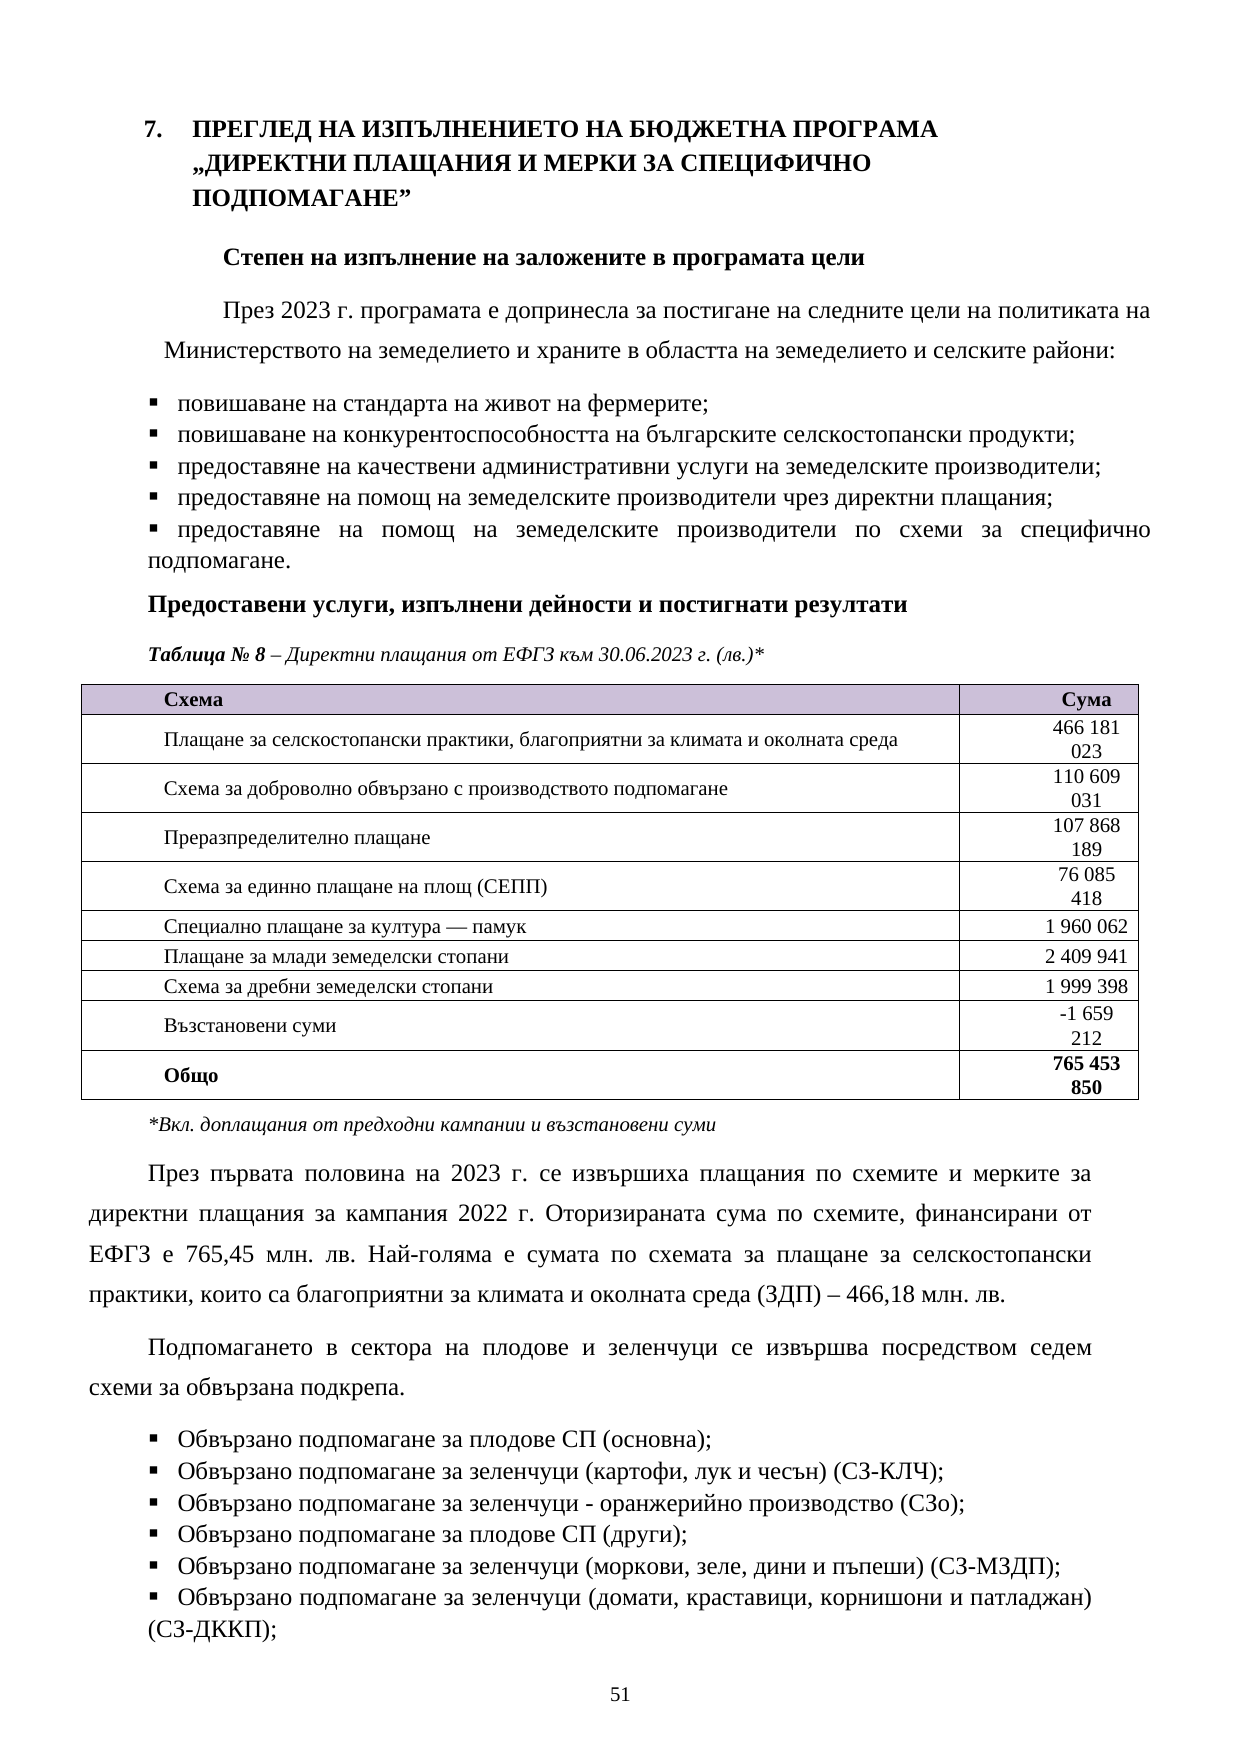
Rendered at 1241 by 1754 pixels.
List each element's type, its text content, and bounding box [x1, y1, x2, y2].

list предоставяне на качествени административни услуги на земеделските производители; [148, 451, 1152, 479]
subtitle ПРЕГЛЕД НА ИЗПЪЛНЕНИЕТО НА БЮДЖЕТНА ПРОГРАМА „ДИРЕКТНИ ПЛАЩАНИЯ И МЕРКИ ЗА СПЕЦИФИЧНО ПОДПОМАГАНЕ” [162, 114, 1093, 211]
table_cell Схема за доброволно обвързано с производството подпомагане [82, 764, 959, 812]
text Таблица № 8 – Директни плащания от ЕФГЗ към 30.06.2023 г. (лв.)* [89, 642, 1093, 666]
table_cell 1 960 062 [960, 911, 1138, 940]
subtitle Степен на изпълнение на заложените в програмата цели [164, 242, 1152, 271]
list предоставяне на помощ на земеделските производители чрез директни плащания; [148, 482, 1152, 511]
list повишаване на конкурентоспособността на българските селскостопански продукти; [148, 419, 1152, 448]
subtitle Предоставени услуги, изпълнени дейности и постигнати резултати [89, 589, 1093, 618]
list Обвързано подпомагане за зеленчуци (моркови, зеле, дини и пъпеши) (СЗ-МЗДП); [148, 1551, 1093, 1579]
table_cell 107 868 189 [960, 813, 1138, 861]
list предоставяне на помощ на земеделските производители по схеми за специфично подпомагане. [148, 514, 1152, 574]
list Обвързано подпомагане за зеленчуци - оранжерийно производство (СЗо); [148, 1488, 1093, 1516]
table_cell 76 085 418 [960, 862, 1138, 910]
table_cell Специално плащане за култура — памук [82, 911, 959, 940]
list Обвързано подпомагане за плодове СП (други); [148, 1519, 1093, 1548]
table_cell 466 181 023 [960, 715, 1138, 763]
table_cell Преразпределително плащане [82, 813, 959, 861]
list Обвързано подпомагане за зеленчуци (картофи, лук и чесън) (СЗ-КЛЧ); [148, 1456, 1093, 1485]
table_cell 110 609 031 [960, 764, 1138, 812]
text Подпомагането в сектора на плодове и зеленчуци се извършва посредством седем схеми за обвързана подкрепа. [89, 1332, 1093, 1401]
table_cell Схема за дребни земеделски стопани [82, 971, 959, 1000]
list повишаване на стандарта на живот на фермерите; [148, 388, 1152, 416]
table_cell Плащане за селскостопански практики, благоприятни за климата и околната среда [82, 715, 959, 763]
table_cell Възстановени суми [82, 1001, 959, 1049]
table_cell Схема за единно плащане на площ (СЕПП) [82, 862, 959, 910]
table_cell -1 659 212 [960, 1001, 1138, 1049]
table_cell 765 453 850 [960, 1051, 1138, 1099]
table_header Схема [82, 685, 959, 714]
table_cell 1 999 398 [960, 971, 1138, 1000]
text През 2023 г. програмата е допринесла за постигане на следните цели на политиката на Министерството на земеделието и храните в областта на земеделието и селските райони: [164, 295, 1152, 364]
table_cell 2 409 941 [960, 941, 1138, 970]
table_cell Общо [82, 1051, 959, 1099]
text *Вкл. доплащания от предходни кампании и възстановени суми [89, 1112, 1093, 1136]
list Обвързано подпомагане за плодове СП (основна); [148, 1424, 1093, 1453]
text През първата половина на 2023 г. се извършиха плащания по схемите и мерките за директни плащания за кампания 2022 г. Оторизираната сума по схемите, финансирани от ЕФГЗ е 765,45 млн. лв. Най-голяма е сумата по схемата за плащане за селскостопански практики, които са благоприятни за климата и околната среда (ЗДП) – 466,18 млн. лв. [89, 1158, 1093, 1308]
table_cell Плащане за млади земеделски стопани [82, 941, 959, 970]
table_header Сума [960, 685, 1138, 714]
list Обвързано подпомагане за зеленчуци (домати, краставици, корнишони и патладжан) (СЗ-ДККП); [148, 1582, 1093, 1643]
